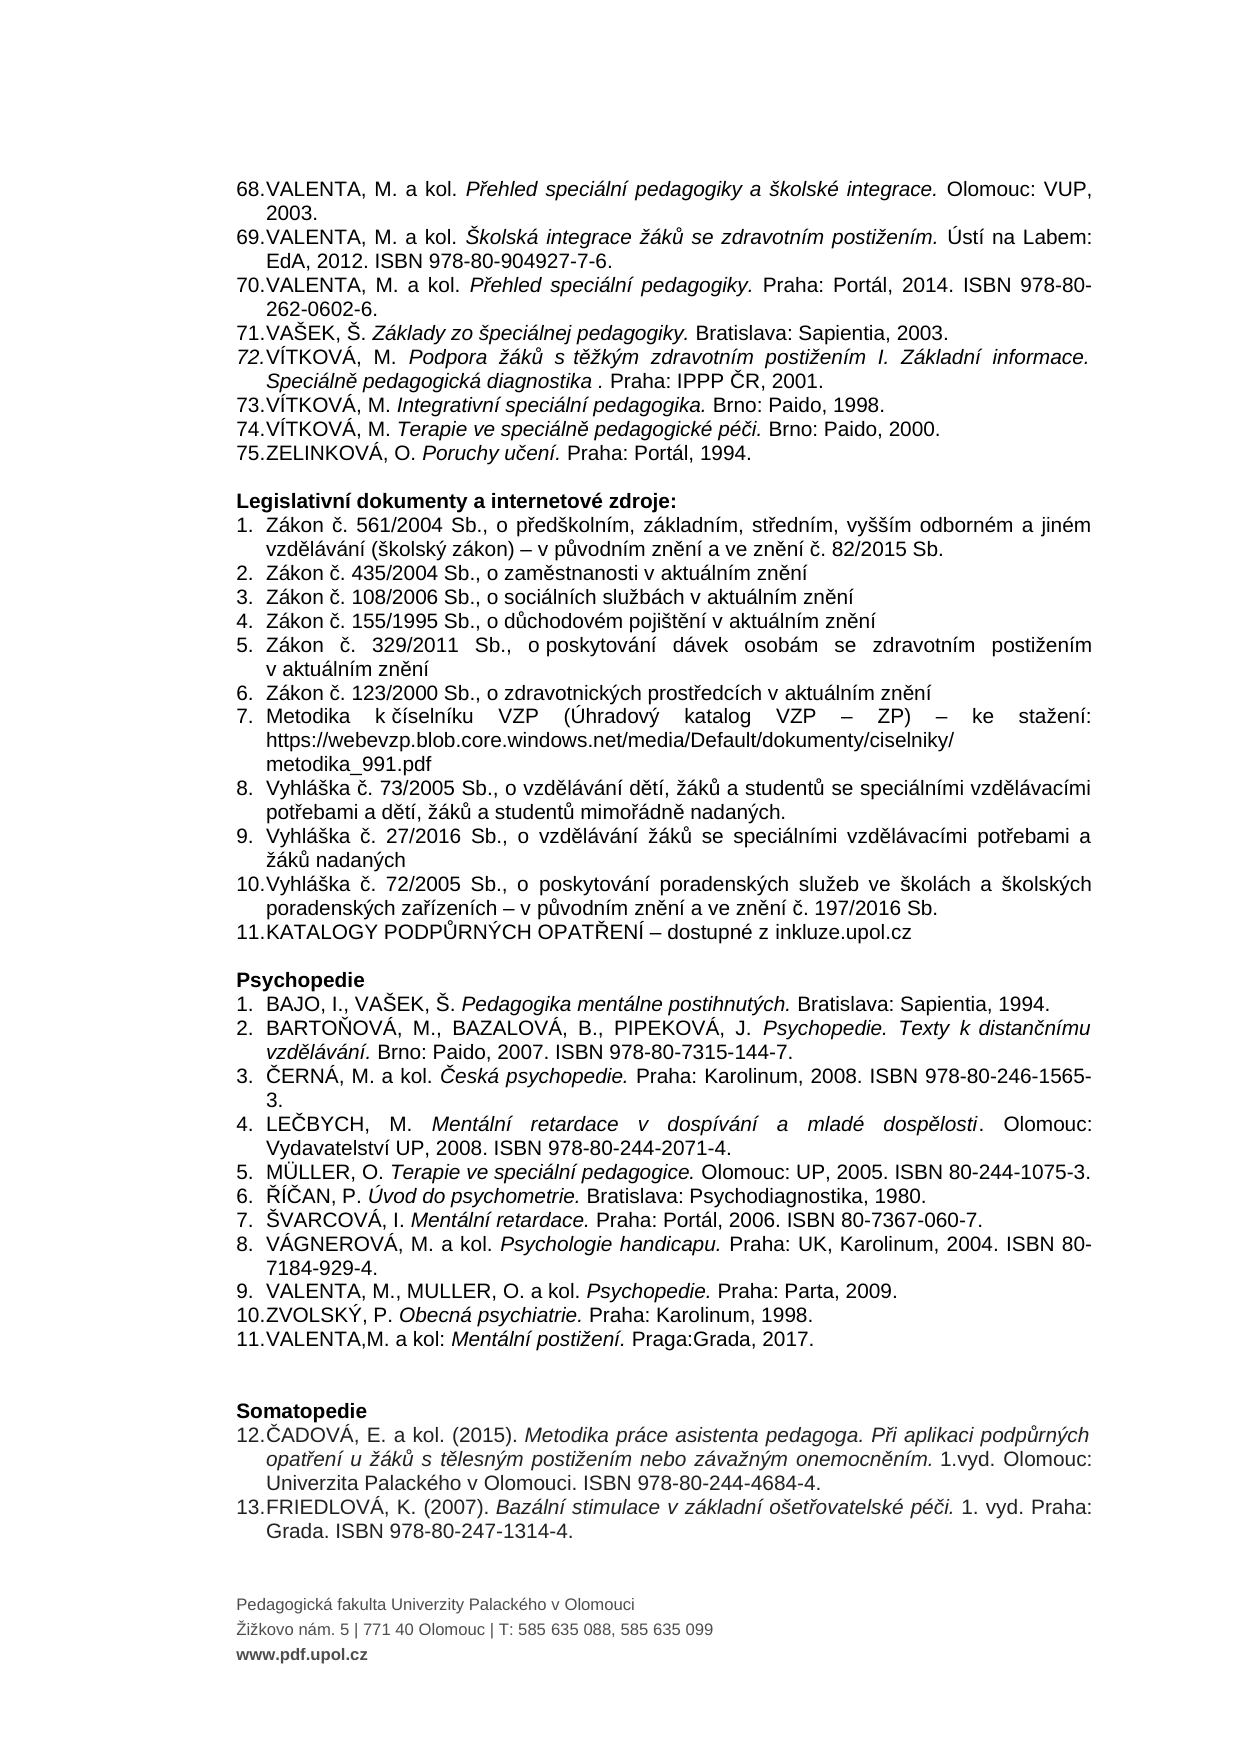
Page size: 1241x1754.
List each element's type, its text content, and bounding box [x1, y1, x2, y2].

list VALENTA,M. a kol: Mentální postižení. Praga:Grada, 2017. [236, 1327, 1092, 1351]
list Vyhláška č. 72/2005 Sb., o poskytování poradenských služeb ve školách a školských poradenských zařízeních – v původním znění a ve znění č. 197/2016 Sb. [236, 872, 1092, 920]
list VÍTKOVÁ, M. Terapie ve speciálně pedagogické péči. Brno: Paido, 2000. [236, 417, 1092, 441]
list Vyhláška č. 27/2016 Sb., o vzdělávání žáků se speciálními vzdělávacími potřebami a žáků nadaných [236, 824, 1092, 872]
list ČADOVÁ, E. a kol. (2015). Metodika práce asistenta pedagoga. Při aplikaci podpůrných opatření u žáků s tělesným postižením nebo závažným onemocněním. 1.vyd. Olomouc: Univerzita Palackého v Olomouci. ISBN 978-80-244-4684-4. [236, 1423, 1092, 1495]
list Zákon č. 123/2000 Sb., o zdravotnických prostředcích v aktuálním znění [236, 680, 1092, 704]
list VÁGNEROVÁ, M. a kol. Psychologie handicapu. Praha: UK, Karolinum, 2004. ISBN 80-7184-929-4. [236, 1231, 1092, 1279]
list FRIEDLOVÁ, K. (2007). Bazální stimulace v základní ošetřovatelské péči. 1. vyd. Praha: Grada. ISBN 978-80-247-1314-4. [236, 1495, 1092, 1543]
list Zákon č. 435/2004 Sb., o zaměstnanosti v aktuálním znění [236, 561, 1092, 584]
list Zákon č. 329/2011 Sb., o poskytování dávek osobám se zdravotním postižením v aktuálním znění [236, 632, 1092, 680]
list Vyhláška č. 73/2005 Sb., o vzdělávání dětí, žáků a studentů se speciálními vzdělávacími potřebami a dětí, žáků a studentů mimořádně nadaných. [236, 776, 1092, 824]
list VÍTKOVÁ, M. Podpora žáků s těžkým zdravotním postižením I. Základní informace. Speciálně pedagogická diagnostika . Praha: IPPP ČR, 2001. [236, 345, 1092, 393]
list VALENTA, M. a kol. Školská integrace žáků se zdravotním postižením. Ústí na Labem: EdA, 2012. ISBN 978-80-904927-7-6. [236, 225, 1092, 273]
list Zákon č. 108/2006 Sb., o sociálních službách v aktuálním znění [236, 584, 1092, 608]
text Psychopedie [236, 968, 1092, 992]
list Metodika k číselníku VZP (Úhradový katalog VZP – ZP) – ke stažení: https://webevzp.blob.core.windows.net/media/Default/dokumenty/ciselniky/metodika_991.pdf [236, 704, 1092, 776]
list MÜLLER, O. Terapie ve speciální pedagogice. Olomouc: UP, 2005. ISBN 80-244-1075-3. [236, 1159, 1092, 1183]
list BARTOŇOVÁ, M., BAZALOVÁ, B., PIPEKOVÁ, J. Psychopedie. Texty k distančnímu vzdělávání. Brno: Paido, 2007. ISBN 978-80-7315-144-7. [236, 1016, 1092, 1064]
list VALENTA, M., MULLER, O. a kol. Psychopedie. Praha: Parta, 2009. [236, 1279, 1092, 1303]
list ČERNÁ, M. a kol. Česká psychopedie. Praha: Karolinum, 2008. ISBN 978-80-246-1565-3. [236, 1064, 1092, 1112]
list VÍTKOVÁ, M. Integrativní speciální pedagogika. Brno: Paido, 1998. [236, 393, 1092, 417]
list BAJO, I., VAŠEK, Š. Pedagogika mentálne postihnutých. Bratislava: Sapientia, 1994. [236, 992, 1092, 1016]
list Zákon č. 561/2004 Sb., o předškolním, základním, středním, vyšším odborném a jiném vzdělávání (školský zákon) – v původním znění a ve znění č. 82/2015 Sb. [236, 513, 1092, 561]
text Legislativní dokumenty a internetové zdroje: [236, 489, 1092, 513]
list VAŠEK, Š. Základy zo špeciálnej pedagogiky. Bratislava: Sapientia, 2003. [236, 321, 1092, 345]
list LEČBYCH, M. Mentální retardace v dospívání a mladé dospělosti. Olomouc: Vydavatelství UP, 2008. ISBN 978-80-244-2071-4. [236, 1112, 1092, 1159]
list ŠVARCOVÁ, I. Mentální retardace. Praha: Portál, 2006. ISBN 80-7367-060-7. [236, 1207, 1092, 1231]
list ZVOLSKÝ, P. Obecná psychiatrie. Praha: Karolinum, 1998. [236, 1303, 1092, 1327]
list VALENTA, M. a kol. Přehled speciální pedagogiky a školské integrace. Olomouc: VUP, 2003. [236, 177, 1092, 225]
list ŘÍČAN, P. Úvod do psychometrie. Bratislava: Psychodiagnostika, 1980. [236, 1183, 1092, 1207]
list VALENTA, M. a kol. Přehled speciální pedagogiky. Praha: Portál, 2014. ISBN 978-80-262-0602-6. [236, 273, 1092, 321]
list KATALOGY PODPŮRNÝCH OPATŘENÍ – dostupné z inkluze.upol.cz [236, 920, 1092, 944]
list Zákon č. 155/1995 Sb., o důchodovém pojištění v aktuálním znění [236, 608, 1092, 632]
list ZELINKOVÁ, O. Poruchy učení. Praha: Portál, 1994. [236, 441, 1092, 465]
text Somatopedie [236, 1399, 1092, 1423]
